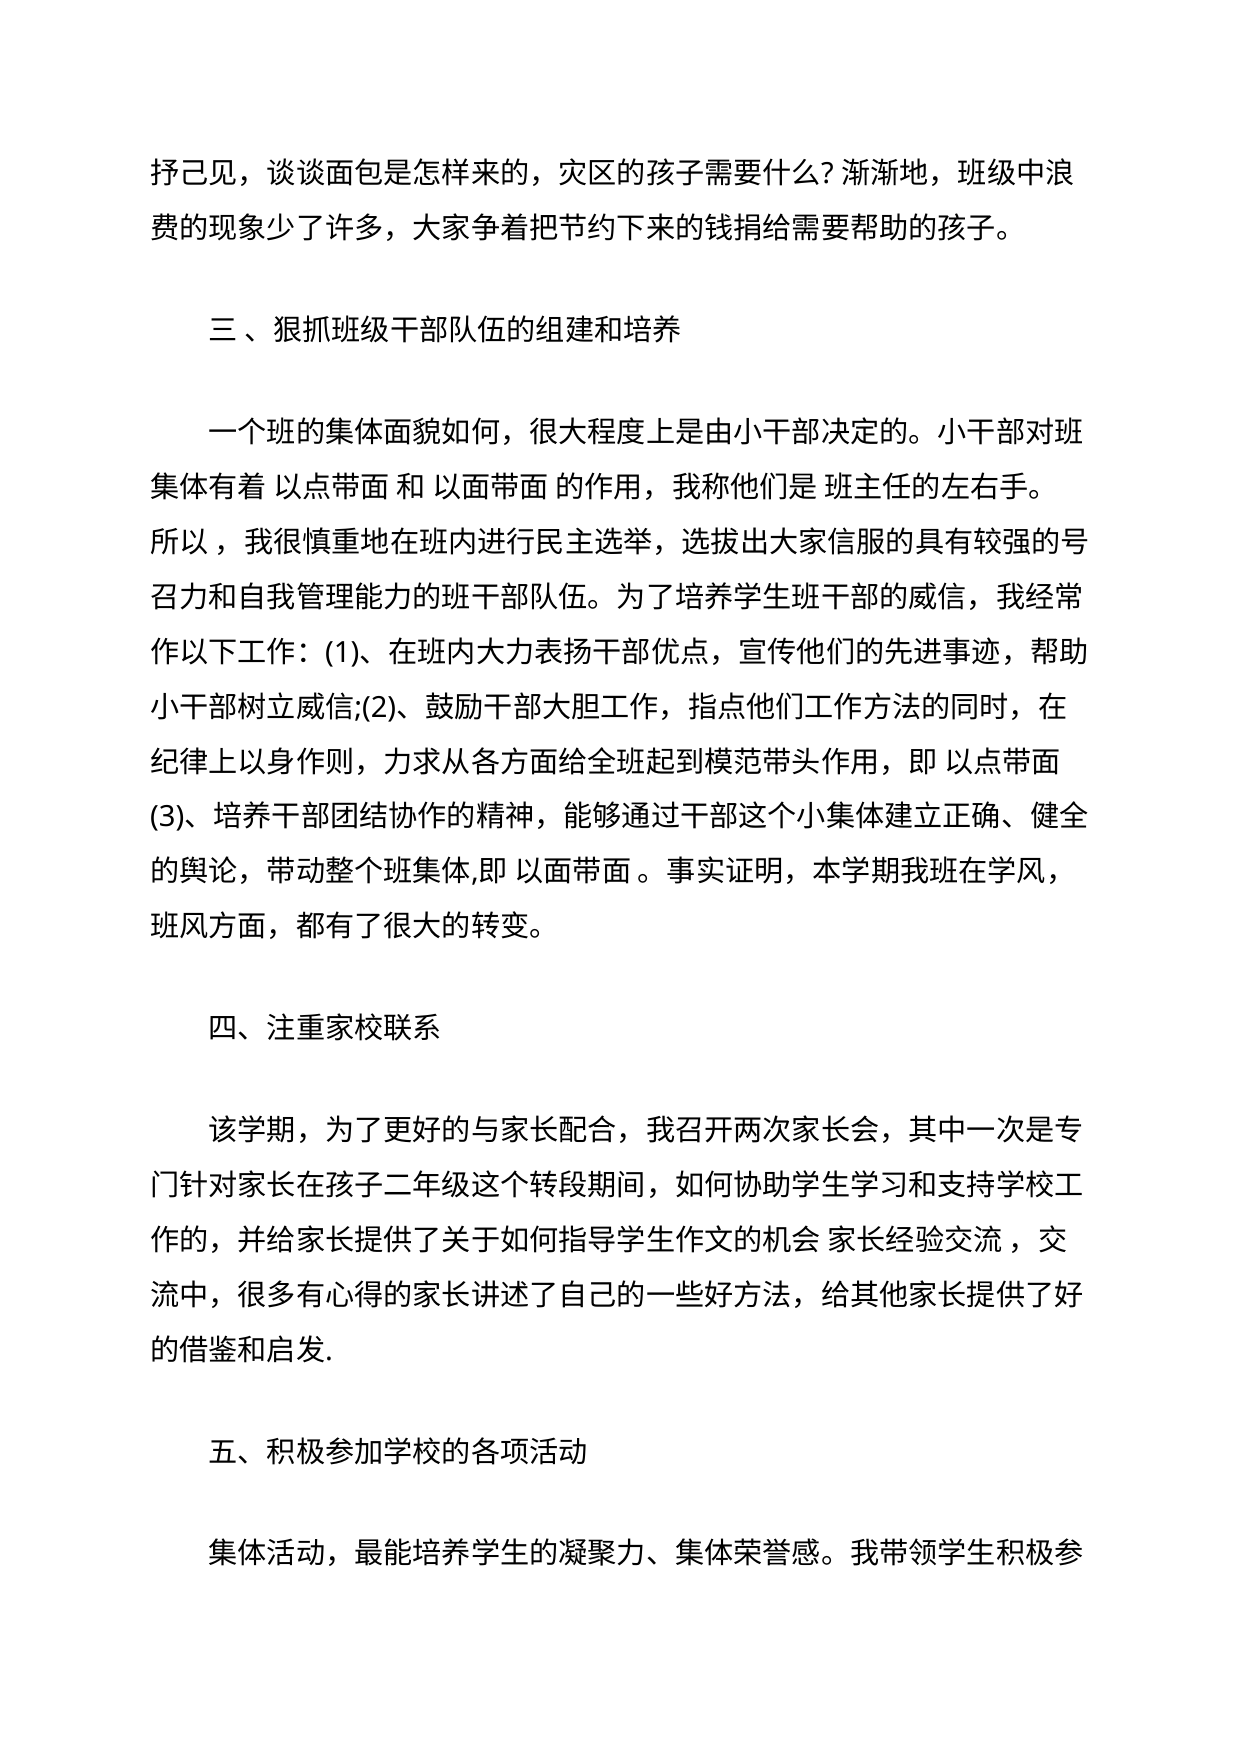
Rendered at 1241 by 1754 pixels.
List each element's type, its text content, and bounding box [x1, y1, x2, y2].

text 一个班的集体面貌如何，很大程度上是由小干部决定的。小干部对班集体有着 以点带面 和 以面带面 的作用，我称他们是 班主任的左右手。 所以 ，我很慎重地在班内进行民主选举，选拔出大家信服的具有较强的号召力和自我管理能力的班干部队伍。为了培养学生班干部的威信，我经常作以下工作：(1)、在班内大力表扬干部优点，宣传他们的先进事迹，帮助小干部树立威信;(2)、鼓励干部大胆工作，指点他们工作方法的同时，在纪律上以身作则，力求从各方面给全班起到模范带头作用，即 以点带面 (3)、培养干部团结协作的精神，能够通过干部这个小集体建立正确、健全的舆论，带动整个班集体,即 以面带面 。事实证明，本学期我班在学风，班风方面，都有了很大的转变。 [150, 408, 1090, 945]
text 该学期，为了更好的与家长配合，我召开两次家长会，其中一次是专门针对家长在孩子二年级这个转段期间，如何协助学生学习和支持学校工作的，并给家长提供了关于如何指导学生作文的机会 家长经验交流 ，交流中，很多有心得的家长讲述了自己的一些好方法，给其他家长提供了好的借鉴和启发. [150, 1107, 1090, 1368]
text 四、注重家校联系 [150, 1005, 1090, 1047]
text 三 、狠抓班级干部队伍的组建和培养 [150, 307, 1090, 349]
text 五、积极参加学校的各项活动 [150, 1428, 1090, 1470]
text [150, 1530, 1090, 1572]
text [150, 150, 1090, 247]
